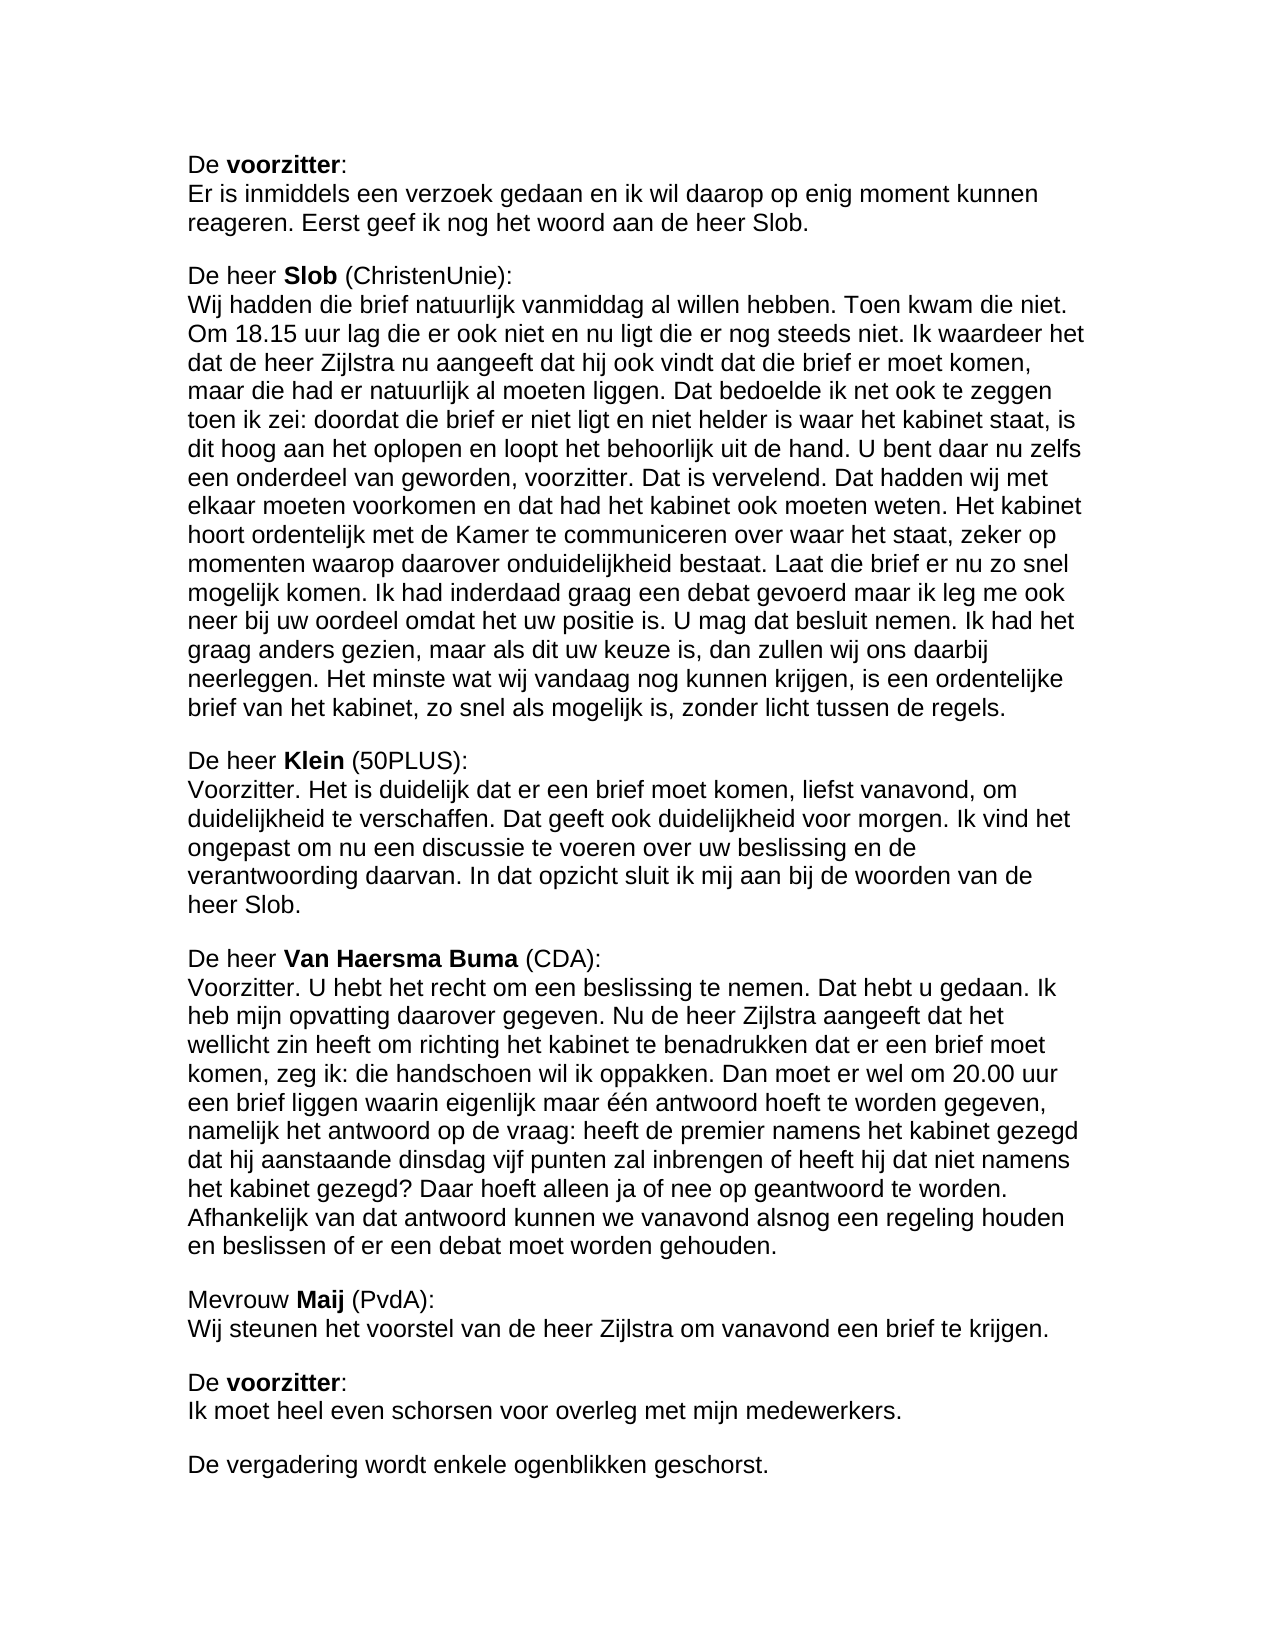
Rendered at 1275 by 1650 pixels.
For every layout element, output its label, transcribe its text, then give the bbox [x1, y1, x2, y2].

text De vergadering wordt enkele ogenblikken geschorst. [187, 1450, 1087, 1479]
text Mevrouw Maij (PvdA): Wij steunen het voorstel van de heer Zijlstra om vanavond een brief te krijgen. [187, 1285, 1087, 1342]
text De heer Van Haersma Buma (CDA): Voorzitter. U hebt het recht om een beslissing te nemen. Dat hebt u gedaan. Ik heb mijn opvatting daarover gegeven. Nu de heer Zijlstra aangeeft dat het wellicht zin heeft om richting het kabinet te benadrukken dat er een brief moet komen, zeg ik: die handschoen wil ik oppakken. Dan moet er wel om 20.00 uur een brief liggen waarin eigenlijk maar één antwoord hoeft te worden gegeven, namelijk het antwoord op de vraag: heeft de premier namens het kabinet gezegd dat hij aanstaande dinsdag vijf punten zal inbrengen of heeft hij dat niet namens het kabinet gezegd? Daar hoeft alleen ja of nee op geantwoord te worden. Afhankelijk van dat antwoord kunnen we vanavond alsnog een regeling houden en beslissen of er een debat moet worden gehouden. [187, 944, 1087, 1260]
text De heer Klein (50PLUS): Voorzitter. Het is duidelijk dat er een brief moet komen, liefst vanavond, om duidelijkheid te verschaffen. Dat geeft ook duidelijkheid voor morgen. Ik vind het ongepast om nu een discussie te voeren over uw beslissing en de verantwoording daarvan. In dat opzicht sluit ik mij aan bij de woorden van de heer Slob. [187, 746, 1087, 919]
text De voorzitter: Ik moet heel even schorsen voor overleg met mijn medewerkers. [187, 1367, 1087, 1425]
text De heer Slob (ChristenUnie): Wij hadden die brief natuurlijk vanmiddag al willen hebben. Toen kwam die niet. Om 18.15 uur lag die er ook niet en nu ligt die er nog steeds niet. Ik waardeer het dat de heer Zijlstra nu aangeeft dat hij ook vindt dat die brief er moet komen, maar die had er natuurlijk al moeten liggen. Dat bedoelde ik net ook te zeggen toen ik zei: doordat die brief er niet ligt en niet helder is waar het kabinet staat, is dit hoog aan het oplopen en loopt het behoorlijk uit de hand. U bent daar nu zelfs een onderdeel van geworden, voorzitter. Dat is vervelend. Dat hadden wij met elkaar moeten voorkomen en dat had het kabinet ook moeten weten. Het kabinet hoort ordentelijk met de Kamer te communiceren over waar het staat, zeker op momenten waarop daarover onduidelijkheid bestaat. Laat die brief er nu zo snel mogelijk komen. Ik had inderdaad graag een debat gevoerd maar ik leg me ook neer bij uw oordeel omdat het uw positie is. U mag dat besluit nemen. Ik had het graag anders gezien, maar als dit uw keuze is, dan zullen wij ons daarbij neerleggen. Het minste wat wij vandaag nog kunnen krijgen, is een ordentelijke brief van het kabinet, zo snel als mogelijk is, zonder licht tussen de regels. [187, 261, 1087, 721]
text De voorzitter: Er is inmiddels een verzoek gedaan en ik wil daarop op enig moment kunnen reageren. Eerst geef ik nog het woord aan de heer Slob. [187, 150, 1087, 236]
